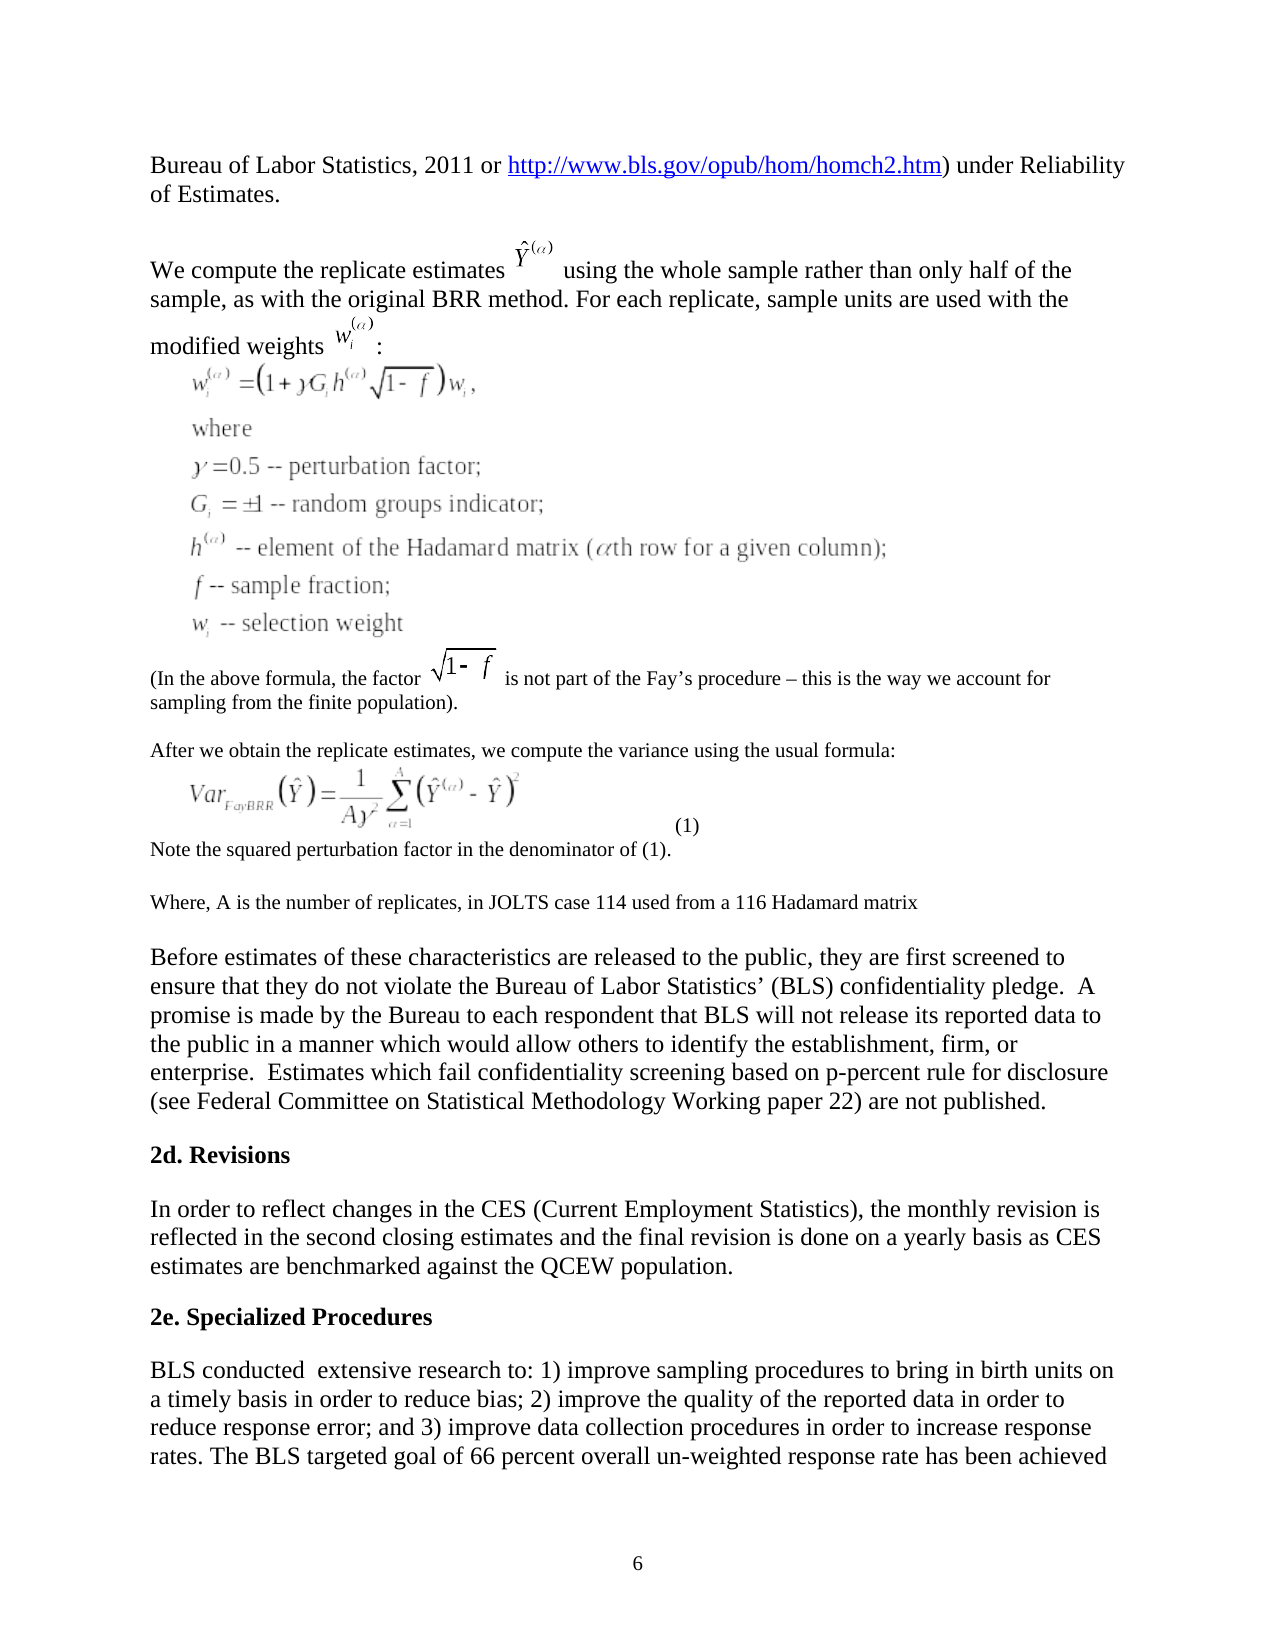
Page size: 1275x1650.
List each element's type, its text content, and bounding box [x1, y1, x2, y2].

text Note the squared perturbation factor in the denominator of (1). [150, 837, 1125, 861]
text Before estimates of these characteristics are released to the public, they are first screened to ensure that they do not violate the Bureau of Labor Statistics’ (BLS) confidentiality pledge. A promise is made by the Bureau to each respondent that BLS will not release its reported data to the public in a manner which would allow others to identify the establishment, firm, or enterprise. Estimates which fail confidentiality screening based on p-percent rule for disclosure (see Federal Committee on Statistical Methodology Working paper 22) are not published. [150, 942, 1125, 1115]
text (In the above formula, the factor is not part of the Fay’s procedure – this is the way we account for sampling from the finite population). [150, 643, 1125, 714]
text (1) [187, 762, 1125, 837]
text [150, 1355, 1125, 1470]
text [150, 150, 1125, 207]
text After we obtain the replicate estimates, we compute the variance using the usual formula: [150, 738, 1125, 762]
text We compute the replicate estimates using the whole sample rather than only half of the sample, as with the original BRR method. For each replicate, sample units are used with the modified weights : [150, 236, 1125, 360]
text Where, A is the number of replicates, in JOLTS case 114 used from a 116 Hadamard matrix [150, 890, 1125, 914]
text 2d. Revisions [150, 1144, 1125, 1169]
text 2e. Specialized Procedures [150, 1305, 1125, 1330]
text In order to reflect changes in the CES (Current Employment Statistics), the monthly revision is reflected in the second closing estimates and the final revision is done on a yearly basis as CES estimates are benchmarked against the QCEW population. [150, 1194, 1125, 1280]
